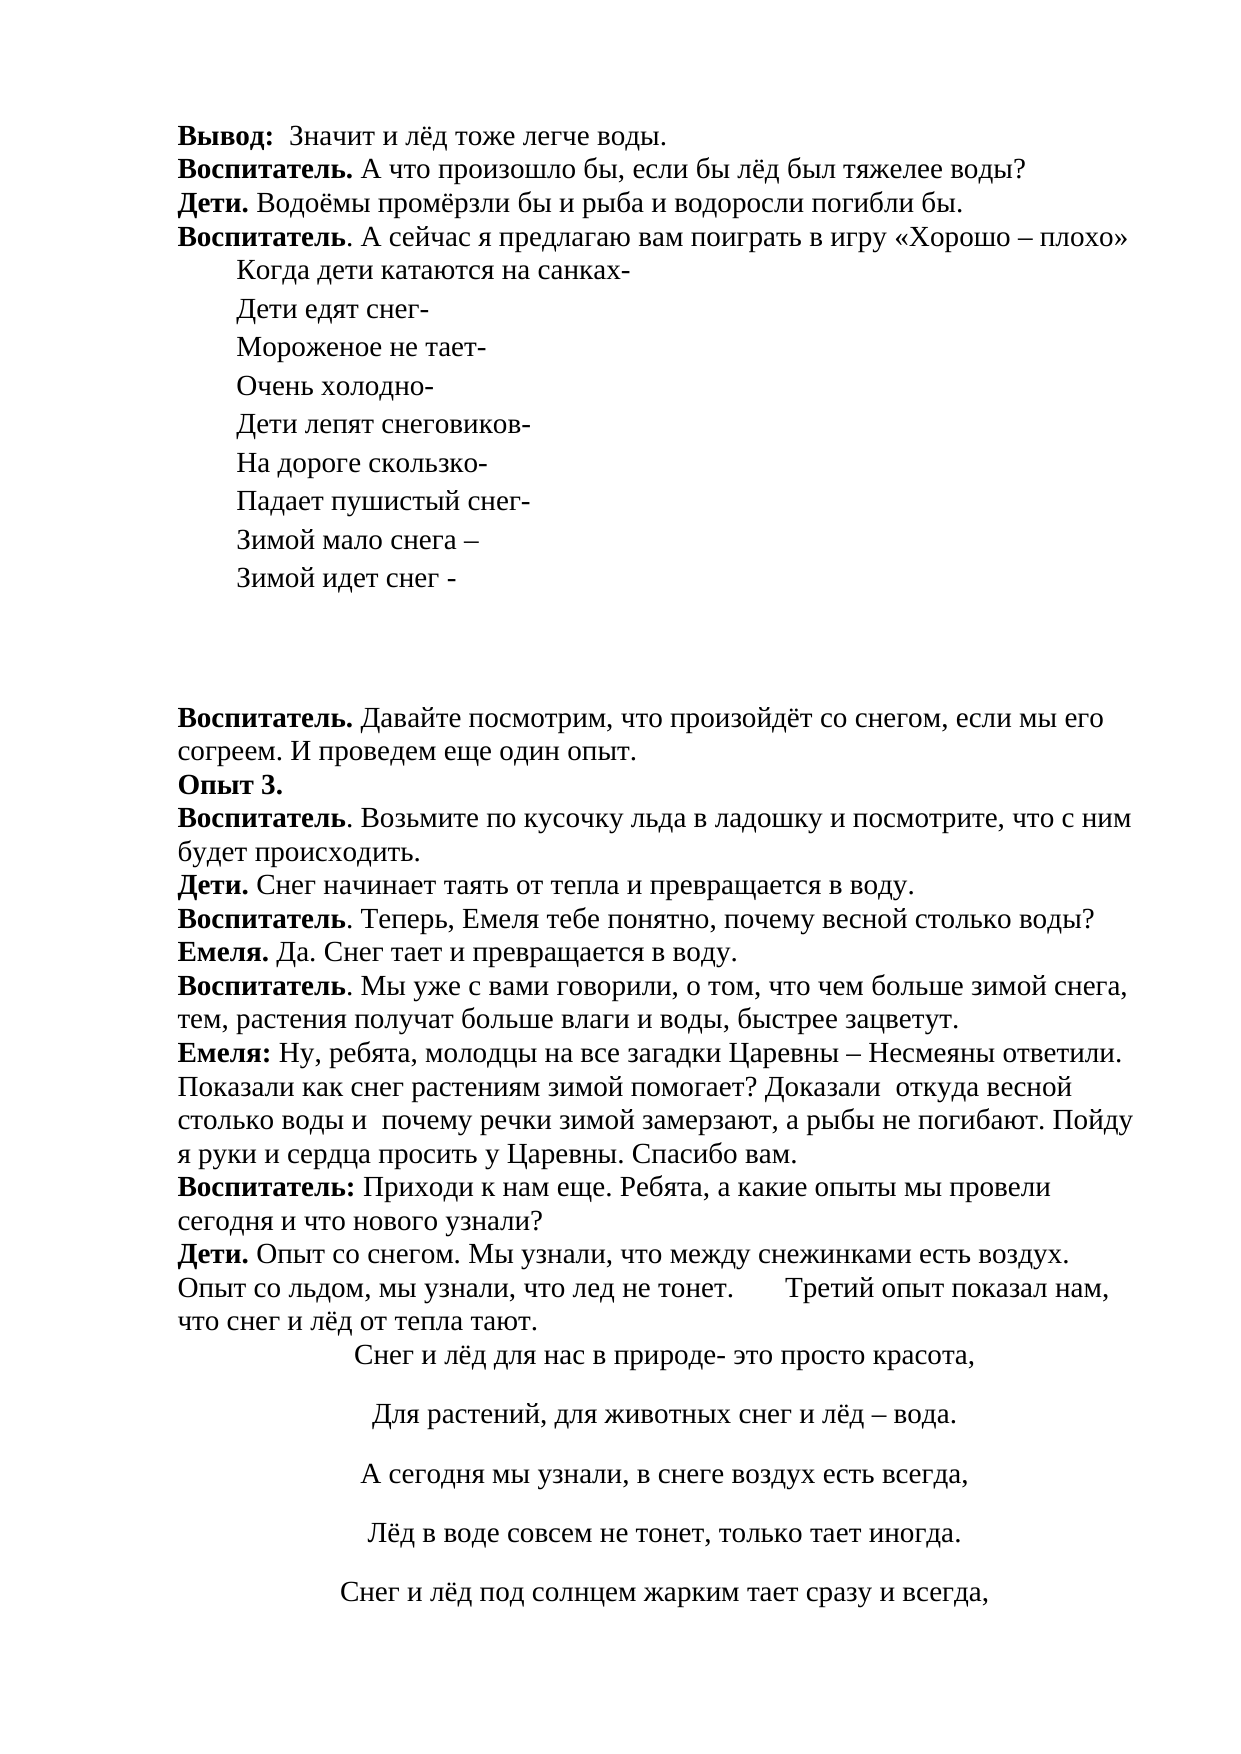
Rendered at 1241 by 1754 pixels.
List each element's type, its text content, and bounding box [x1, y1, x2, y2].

text Снег и лёд под солнцем жарким тает сразу и всегда, [177, 1574, 1152, 1608]
text Когда дети катаются на санках- [177, 252, 1152, 286]
text А сегодня мы узнали, в снеге воздух есть всегда, [177, 1456, 1152, 1489]
text Опыт 3. [177, 767, 1152, 800]
text Воспитатель. А сейчас я предлагаю вам поиграть в игру «Хорошо – плохо» [177, 219, 1152, 252]
text Очень холодно- [177, 368, 1152, 401]
text Для растений, для животных снег и лёд – вода. [177, 1396, 1152, 1430]
text Воспитатель: Приходи к нам еще. Ребята, а какие опыты мы провели сегодня и что нового узнали? [177, 1169, 1152, 1236]
text На дороге скользко- [177, 445, 1152, 478]
text Емеля: Ну, ребята, молодцы на все загадки Царевны – Несмеяны ответили. Показали как снег растениям зимой помогает? Доказали откуда весной столько воды и почему речки зимой замерзают, а рыбы не погибают. Пойду я руки и сердца просить у Царевны. Спасибо вам. [177, 1035, 1152, 1169]
text Воспитатель. Давайте посмотрим, что произойдёт со снегом, если мы его согреем. И проведем еще один опыт. [177, 700, 1152, 767]
text Дети. Снег начинает таять от тепла и превращается в воду. [177, 867, 1152, 901]
text Мороженое не тает- [177, 329, 1152, 363]
text Дети лепят снеговиков- [177, 406, 1152, 440]
text Емеля. Да. Снег тает и превращается в воду. [177, 934, 1152, 968]
text Падает пушистый снег- [177, 483, 1152, 517]
text Воспитатель. Теперь, Емеля тебе понятно, почему весной столько воды? [177, 901, 1152, 934]
text Снег и лёд для нас в природе- это просто красота, [177, 1337, 1152, 1371]
text Зимой мало снега – [177, 522, 1152, 556]
text Лёд в воде совсем не тонет, только тает иногда. [177, 1515, 1152, 1549]
text Зимой идет снег - [177, 561, 1152, 594]
text Дети. Водоёмы промёрзли бы и рыба и водоросли погибли бы. [177, 185, 1152, 219]
text Воспитатель. Мы уже с вами говорили, о том, что чем больше зимой снега, тем, растения получат больше влаги и воды, быстрее зацветут. [177, 968, 1152, 1035]
text Вывод: Значит и лёд тоже легче воды. [177, 118, 1152, 152]
text Дети едят снег- [177, 291, 1152, 324]
text Воспитатель. А что произошло бы, если бы лёд был тяжелее воды? [177, 152, 1152, 185]
text Воспитатель. Возьмите по кусочку льда в ладошку и посмотрите, что с ним будет происходить. [177, 800, 1152, 867]
text Дети. Опыт со снегом. Мы узнали, что между снежинками есть воздух. [177, 1236, 1152, 1270]
text Опыт со льдом, мы узнали, что лед не тонет. Третий опыт показал нам, что снег и лёд от тепла тают. [177, 1270, 1152, 1337]
